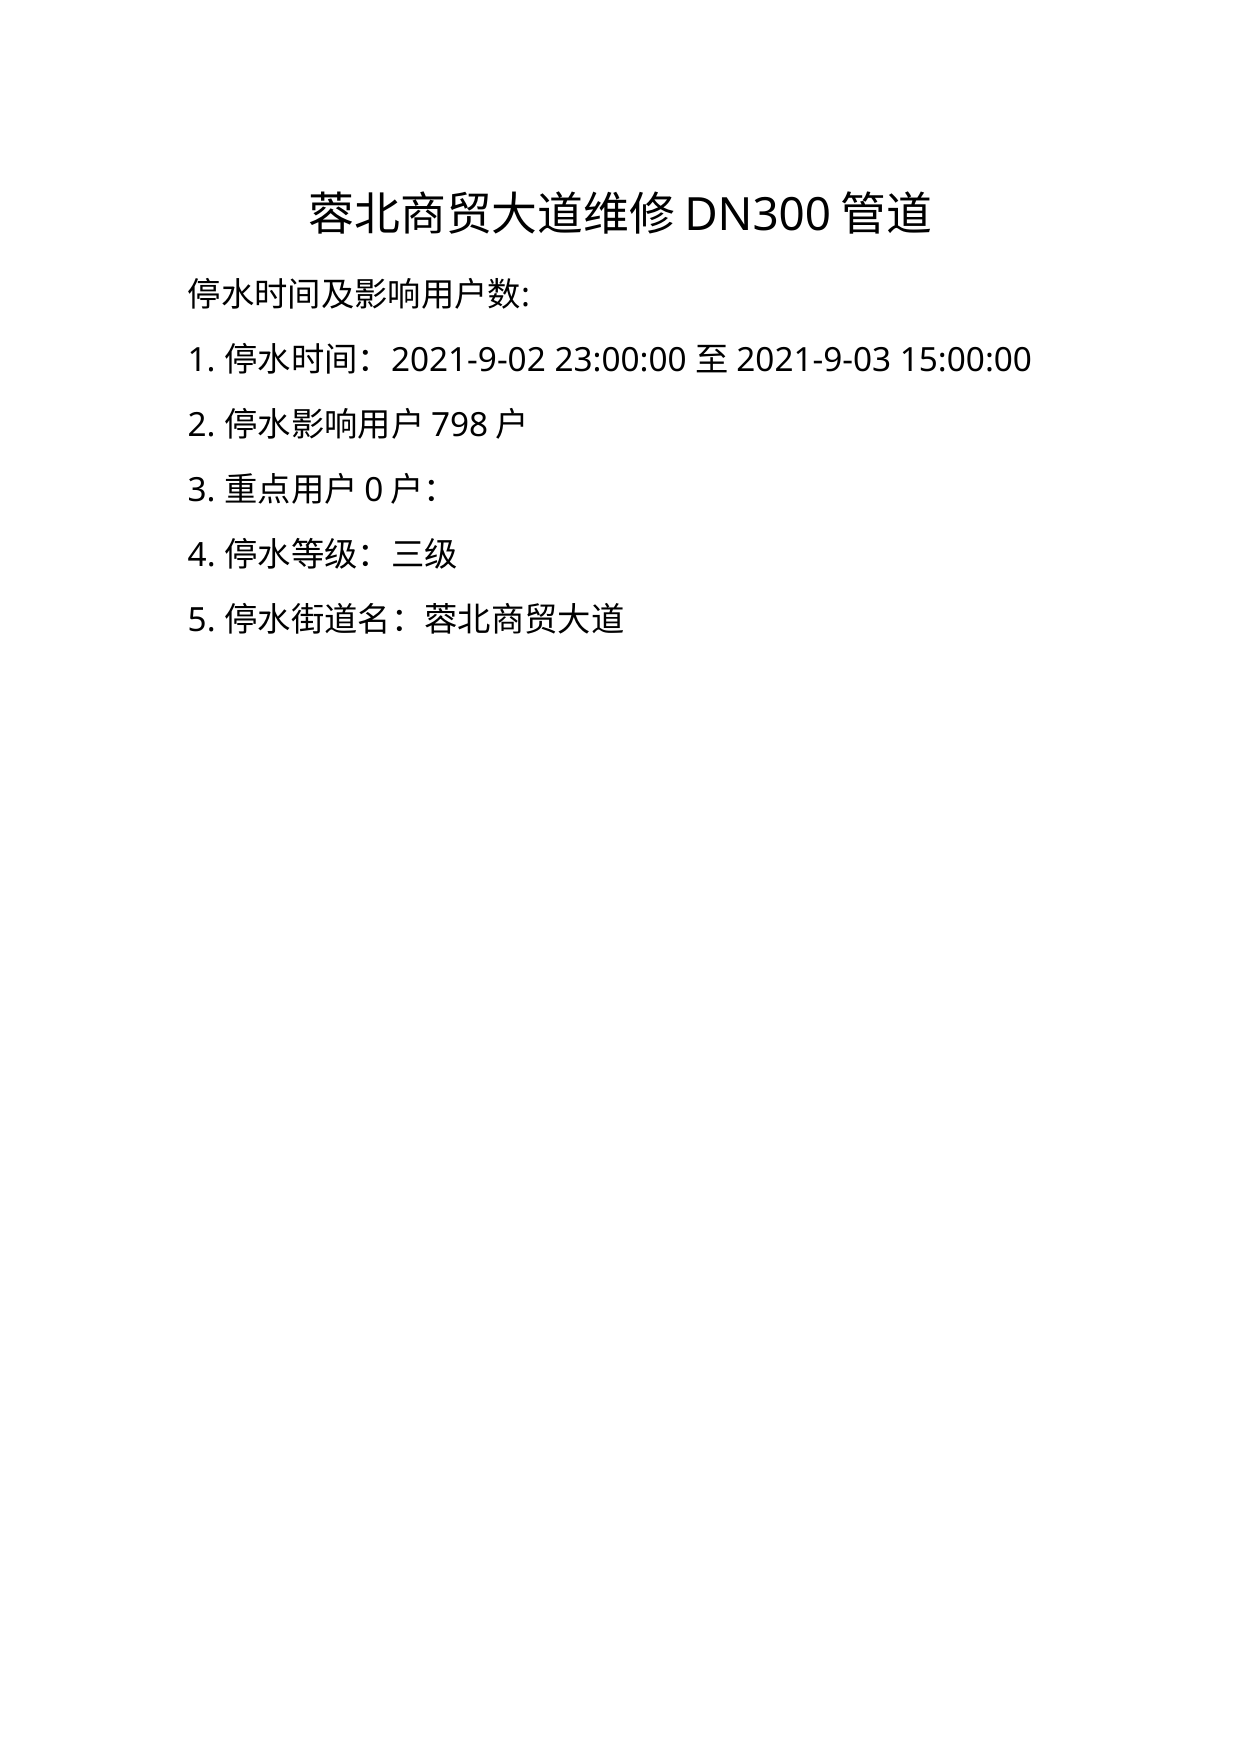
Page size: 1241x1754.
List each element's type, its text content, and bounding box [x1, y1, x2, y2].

text 4. 停水等级：三级 [187, 519, 1053, 584]
text 3. 重点用户0户： [187, 454, 1053, 519]
text 2. 停水影响用户798户 [187, 389, 1053, 454]
text 停水时间及影响用户数: [187, 259, 1053, 324]
text 蓉北商贸大道维修DN300管道 [187, 162, 1053, 259]
text 5. 停水街道名：蓉北商贸大道 [187, 584, 1053, 649]
list 停水时间：2021-9-02 23:00:00 至 2021-9-03 15:00:00 [187, 324, 1053, 389]
